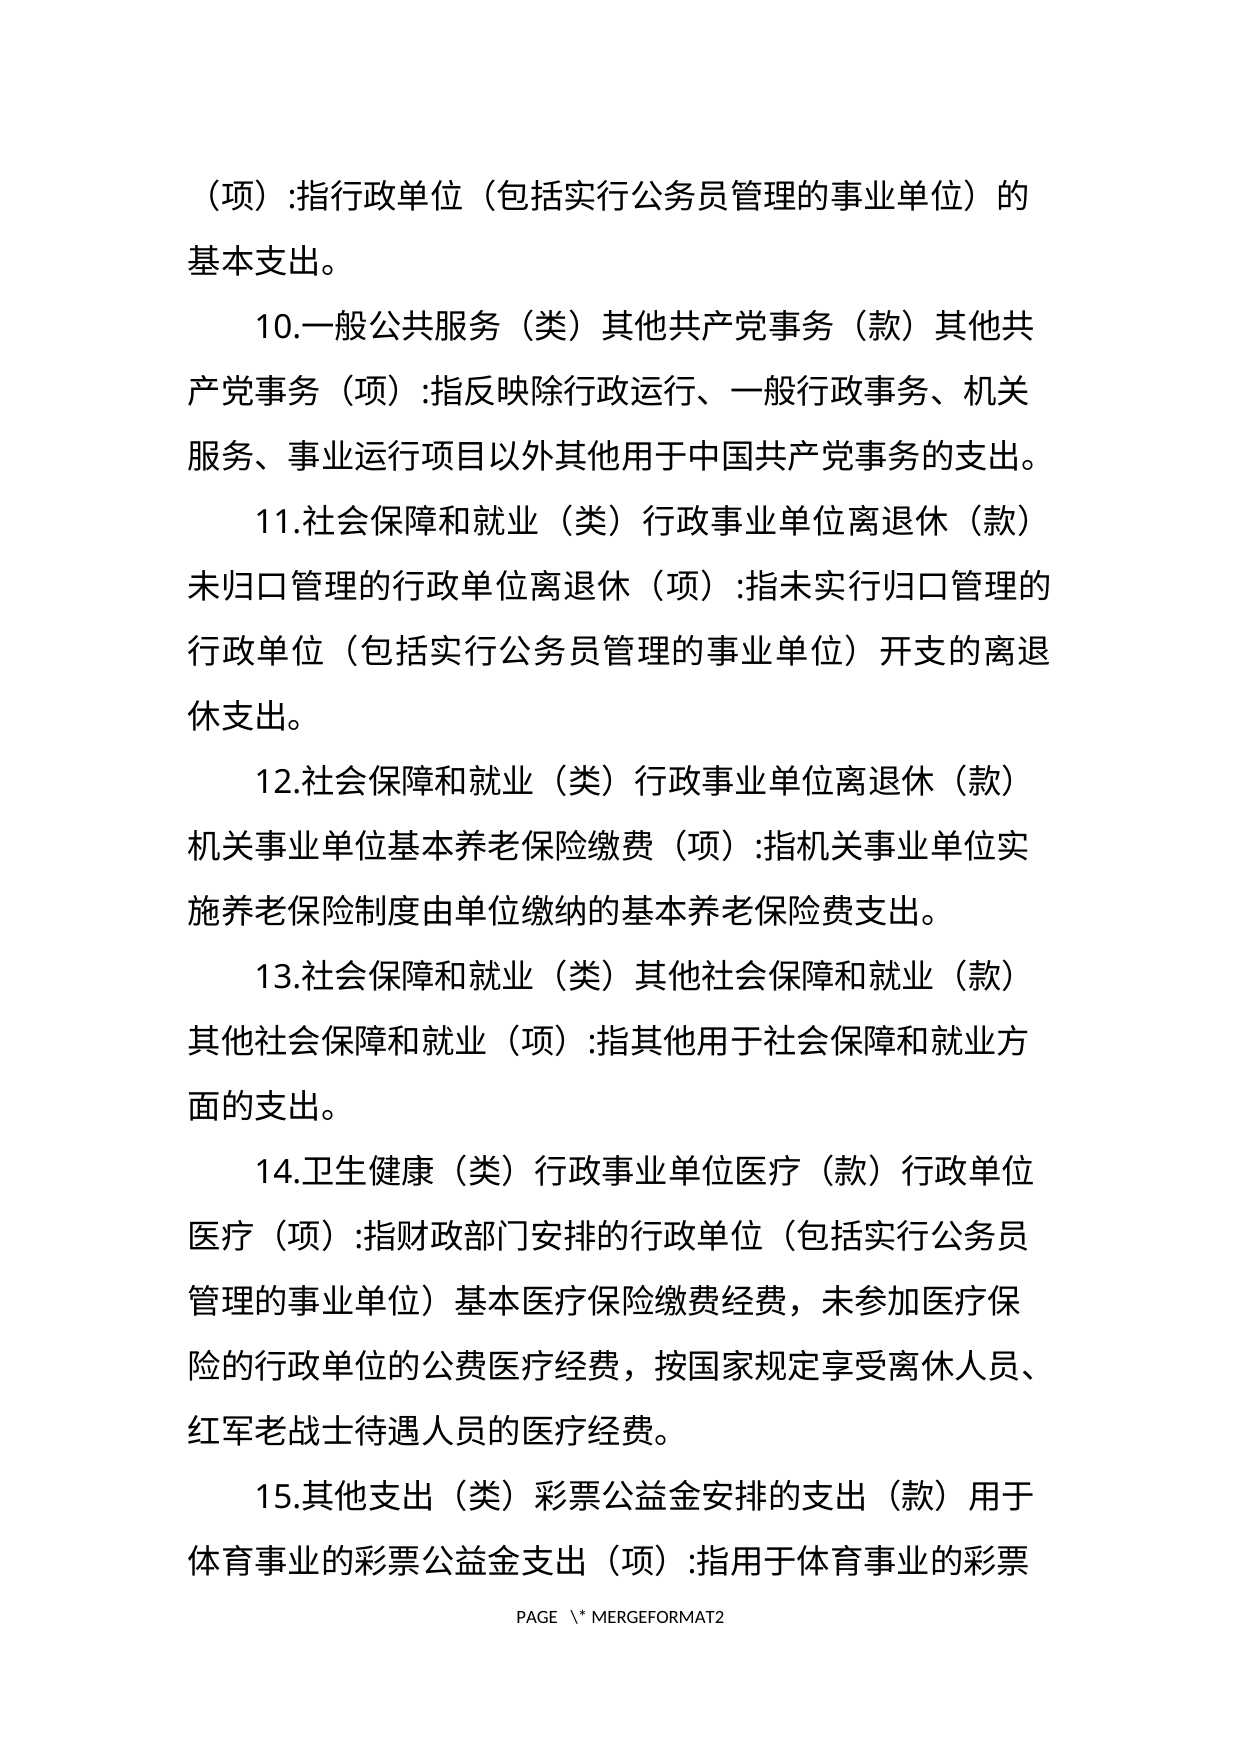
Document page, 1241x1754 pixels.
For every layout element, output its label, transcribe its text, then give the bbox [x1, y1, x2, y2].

text 10.一般公共服务（类）其他共产党事务（款）其他共产党事务（项）:指反映除行政运行、一般行政事务、机关服务、事业运行项目以外其他用于中国共产党事务的支出。 [187, 292, 1053, 487]
text 11.社会保障和就业（类）行政事业单位离退休（款）未归口管理的行政单位离退休（项）:指未实行归口管理的行政单位（包括实行公务员管理的事业单位）开支的离退休支出。 [187, 487, 1053, 747]
text 12.社会保障和就业（类）行政事业单位离退休（款）机关事业单位基本养老保险缴费（项）:指机关事业单位实施养老保险制度由单位缴纳的基本养老保险费支出。 [187, 747, 1053, 942]
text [187, 1462, 1053, 1592]
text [187, 162, 1053, 292]
text 13.社会保障和就业（类）其他社会保障和就业（款）其他社会保障和就业（项）:指其他用于社会保障和就业方面的支出。 [187, 942, 1053, 1137]
text 14.卫生健康（类）行政事业单位医疗（款）行政单位医疗（项）:指财政部门安排的行政单位（包括实行公务员管理的事业单位）基本医疗保险缴费经费，未参加医疗保险的行政单位的公费医疗经费，按国家规定享受离休人员、红军老战士待遇人员的医疗经费。 [187, 1137, 1053, 1462]
